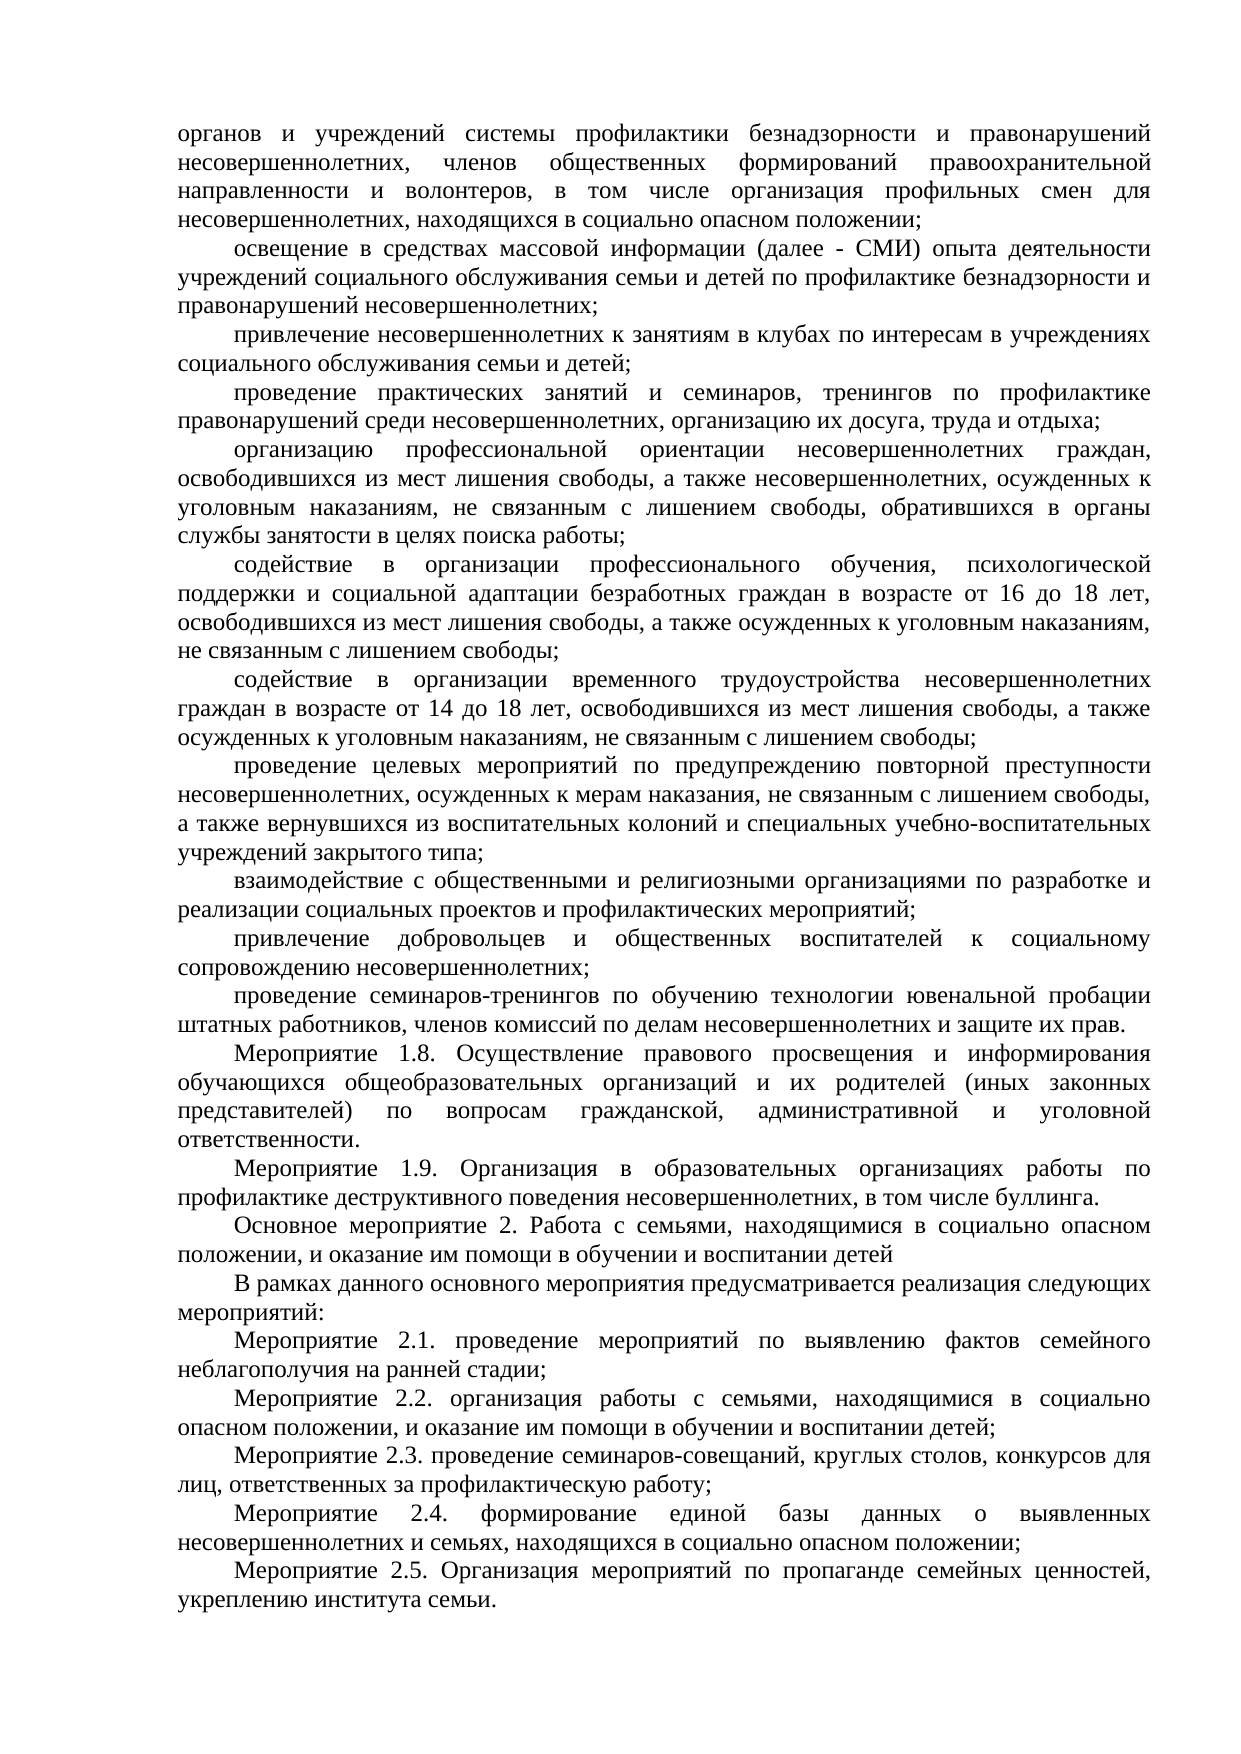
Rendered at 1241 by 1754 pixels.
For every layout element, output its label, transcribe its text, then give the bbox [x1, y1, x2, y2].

text организацию профессиональной ориентации несовершеннолетних граждан, освободившихся из мест лишения свободы, а также несовершеннолетних, осужденных к уголовным наказаниям, не связанным с лишением свободы, обратившихся в органы службы занятости в целях поиска работы; [177, 434, 1152, 549]
text Мероприятие 2.2. организация работы с семьями, находящимися в социально опасном положении, и оказание им помощи в обучении и воспитании детей; [177, 1383, 1152, 1441]
text привлечение несовершеннолетних к занятиям в клубах по интересам в учреждениях социального обслуживания семьи и детей; [177, 319, 1152, 377]
text Мероприятие 2.5. Организация мероприятий по пропаганде семейных ценностей, укреплению института семьи. [177, 1556, 1152, 1613]
text Мероприятие 1.8. Осуществление правового просвещения и информирования обучающихся общеобразовательных организаций и их родителей (иных законных представителей) по вопросам гражданской, административной и уголовной ответственности. [177, 1038, 1152, 1153]
text проведение целевых мероприятий по предупреждению повторной преступности несовершеннолетних, осужденных к мерам наказания, не связанным с лишением свободы, а также вернувшихся из воспитательных колоний и специальных учебно-воспитательных учреждений закрытого типа; [177, 751, 1152, 866]
text В рамках данного основного мероприятия предусматривается реализация следующих мероприятий: [177, 1268, 1152, 1326]
text Мероприятие 2.3. проведение семинаров-совещаний, круглых столов, конкурсов для лиц, ответственных за профилактическую работу; [177, 1441, 1152, 1498]
text взаимодействие с общественными и религиозными организациями по разработке и реализации социальных проектов и профилактических мероприятий; [177, 866, 1152, 923]
text привлечение добровольцев и общественных воспитателей к социальному сопровождению несовершеннолетних; [177, 923, 1152, 981]
text Мероприятие 2.4. формирование единой базы данных о выявленных несовершеннолетних и семьях, находящихся в социально опасном положении; [177, 1498, 1152, 1556]
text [177, 118, 1152, 233]
text проведение семинаров-тренингов по обучению технологии ювенальной пробации штатных работников, членов комиссий по делам несовершеннолетних и защите их прав. [177, 981, 1152, 1038]
text содействие в организации профессионального обучения, психологической поддержки и социальной адаптации безработных граждан в возрасте от 16 до 18 лет, освободившихся из мест лишения свободы, а также осужденных к уголовным наказаниям, не связанным с лишением свободы; [177, 549, 1152, 664]
text проведение практических занятий и семинаров, тренингов по профилактике правонарушений среди несовершеннолетних, организацию их досуга, труда и отдыха; [177, 377, 1152, 434]
text содействие в организации временного трудоустройства несовершеннолетних граждан в возрасте от 14 до 18 лет, освободившихся из мест лишения свободы, а также осужденных к уголовным наказаниям, не связанным с лишением свободы; [177, 664, 1152, 751]
text Основное мероприятие 2. Работа с семьями, находящимися в социально опасном положении, и оказание им помощи в обучении и воспитании детей [177, 1211, 1152, 1268]
text Мероприятие 1.9. Организация в образовательных организациях работы по профилактике деструктивного поведения несовершеннолетних, в том числе буллинга. [177, 1153, 1152, 1211]
text Мероприятие 2.1. проведение мероприятий по выявлению фактов семейного неблагополучия на ранней стадии; [177, 1326, 1152, 1383]
text освещение в средствах массовой информации (далее - СМИ) опыта деятельности учреждений социального обслуживания семьи и детей по профилактике безнадзорности и правонарушений несовершеннолетних; [177, 233, 1152, 319]
